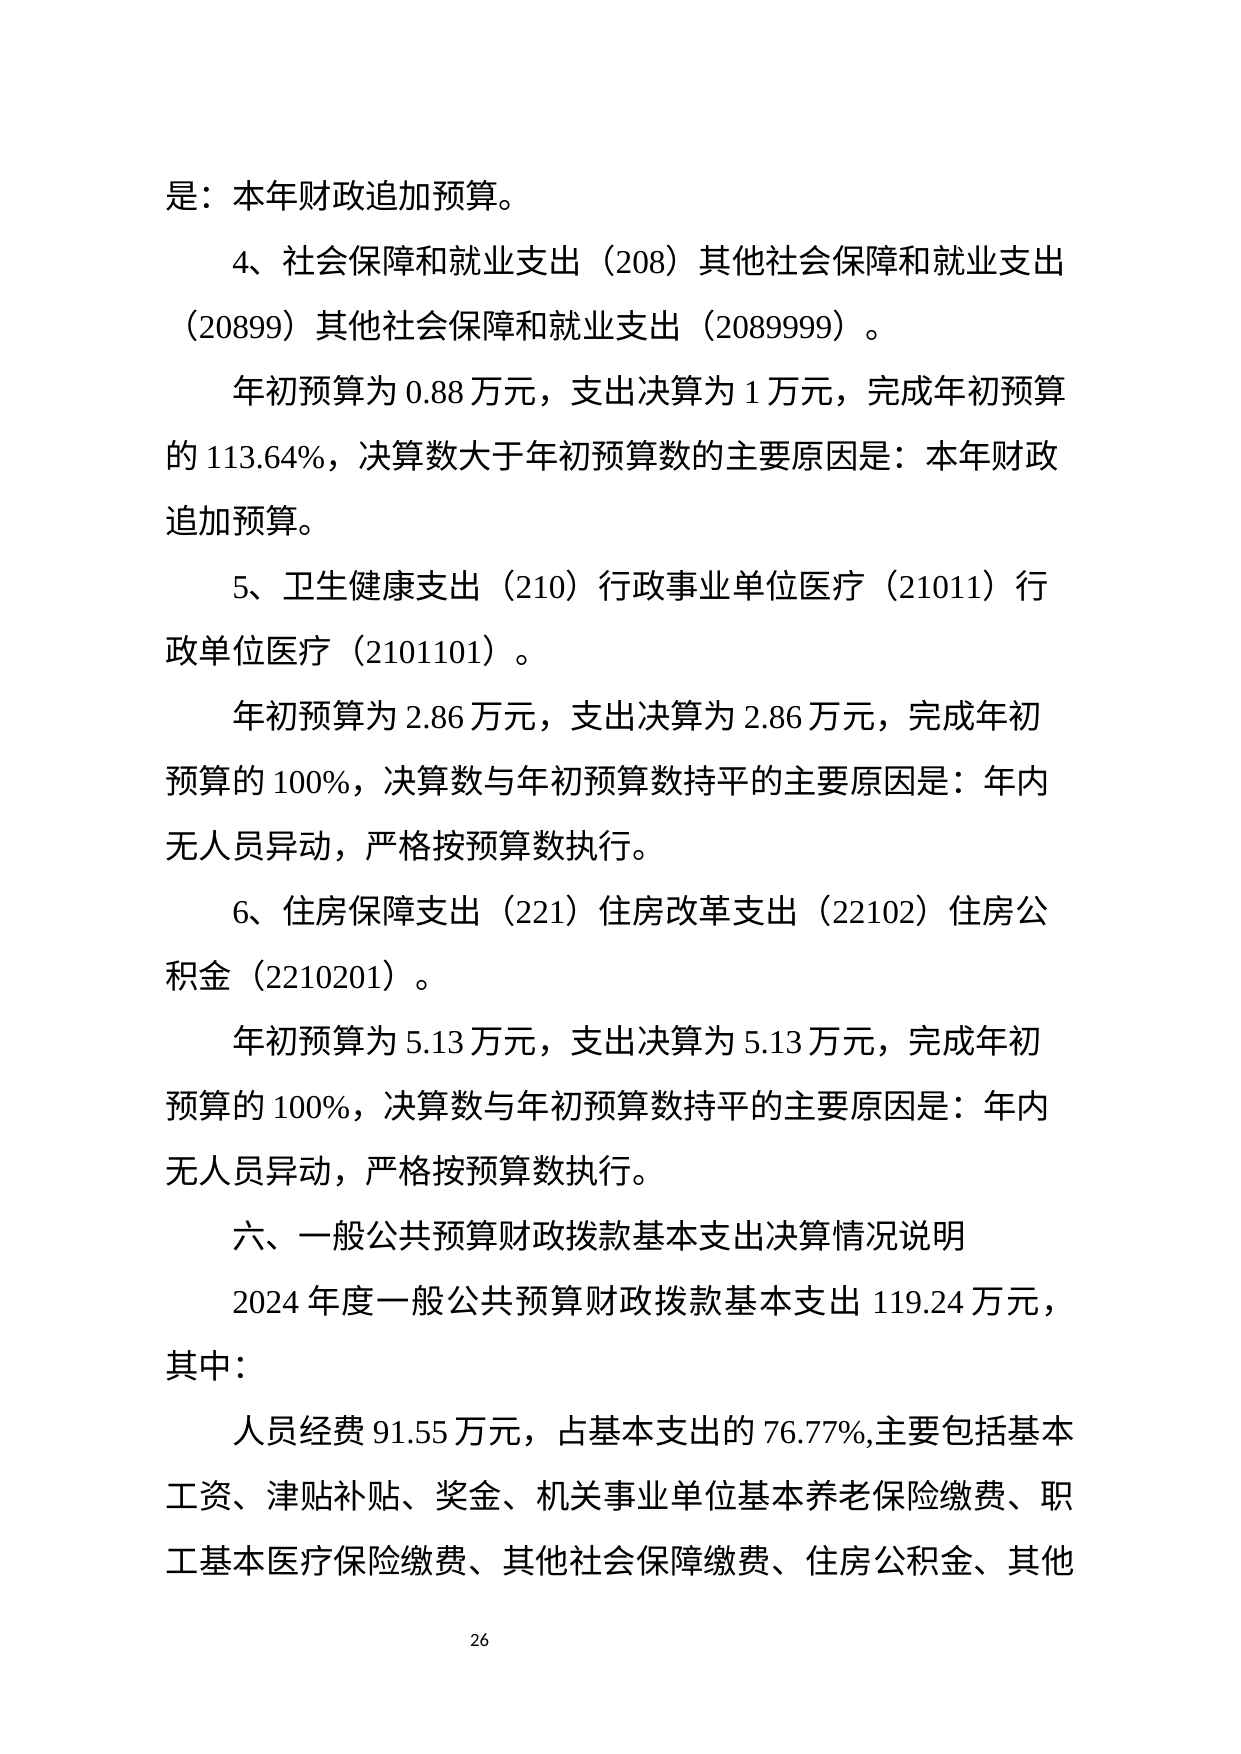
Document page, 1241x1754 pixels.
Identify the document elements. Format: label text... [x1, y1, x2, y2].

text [165, 162, 1075, 227]
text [165, 1397, 1075, 1592]
text 年初预算为2.86万元，支出决算为2.86万元，完成年初预算的100%，决算数与年初预算数持平的主要原因是：年内无人员异动，严格按预算数执行。 [165, 682, 1075, 877]
text 年初预算为5.13万元，支出决算为5.13万元，完成年初预算的100%，决算数与年初预算数持平的主要原因是：年内无人员异动，严格按预算数执行。 [165, 1007, 1075, 1202]
text 6、住房保障支出（221）住房改革支出（22102）住房公积金（2210201）。 [165, 877, 1075, 1007]
text 年初预算为0.88万元，支出决算为1万元，完成年初预算的113.64%，决算数大于年初预算数的主要原因是：本年财政追加预算。 [165, 357, 1075, 552]
text 六、一般公共预算财政拨款基本支出决算情况说明 [165, 1202, 1075, 1267]
text 4、社会保障和就业支出（208）其他社会保障和就业支出（20899）其他社会保障和就业支出（2089999）。 [165, 227, 1075, 357]
text 5、卫生健康支出（210）行政事业单位医疗（21011）行政单位医疗（2101101）。 [165, 552, 1075, 682]
text 2024年度一般公共预算财政拨款基本支出119.24万元，其中： [165, 1267, 1075, 1397]
